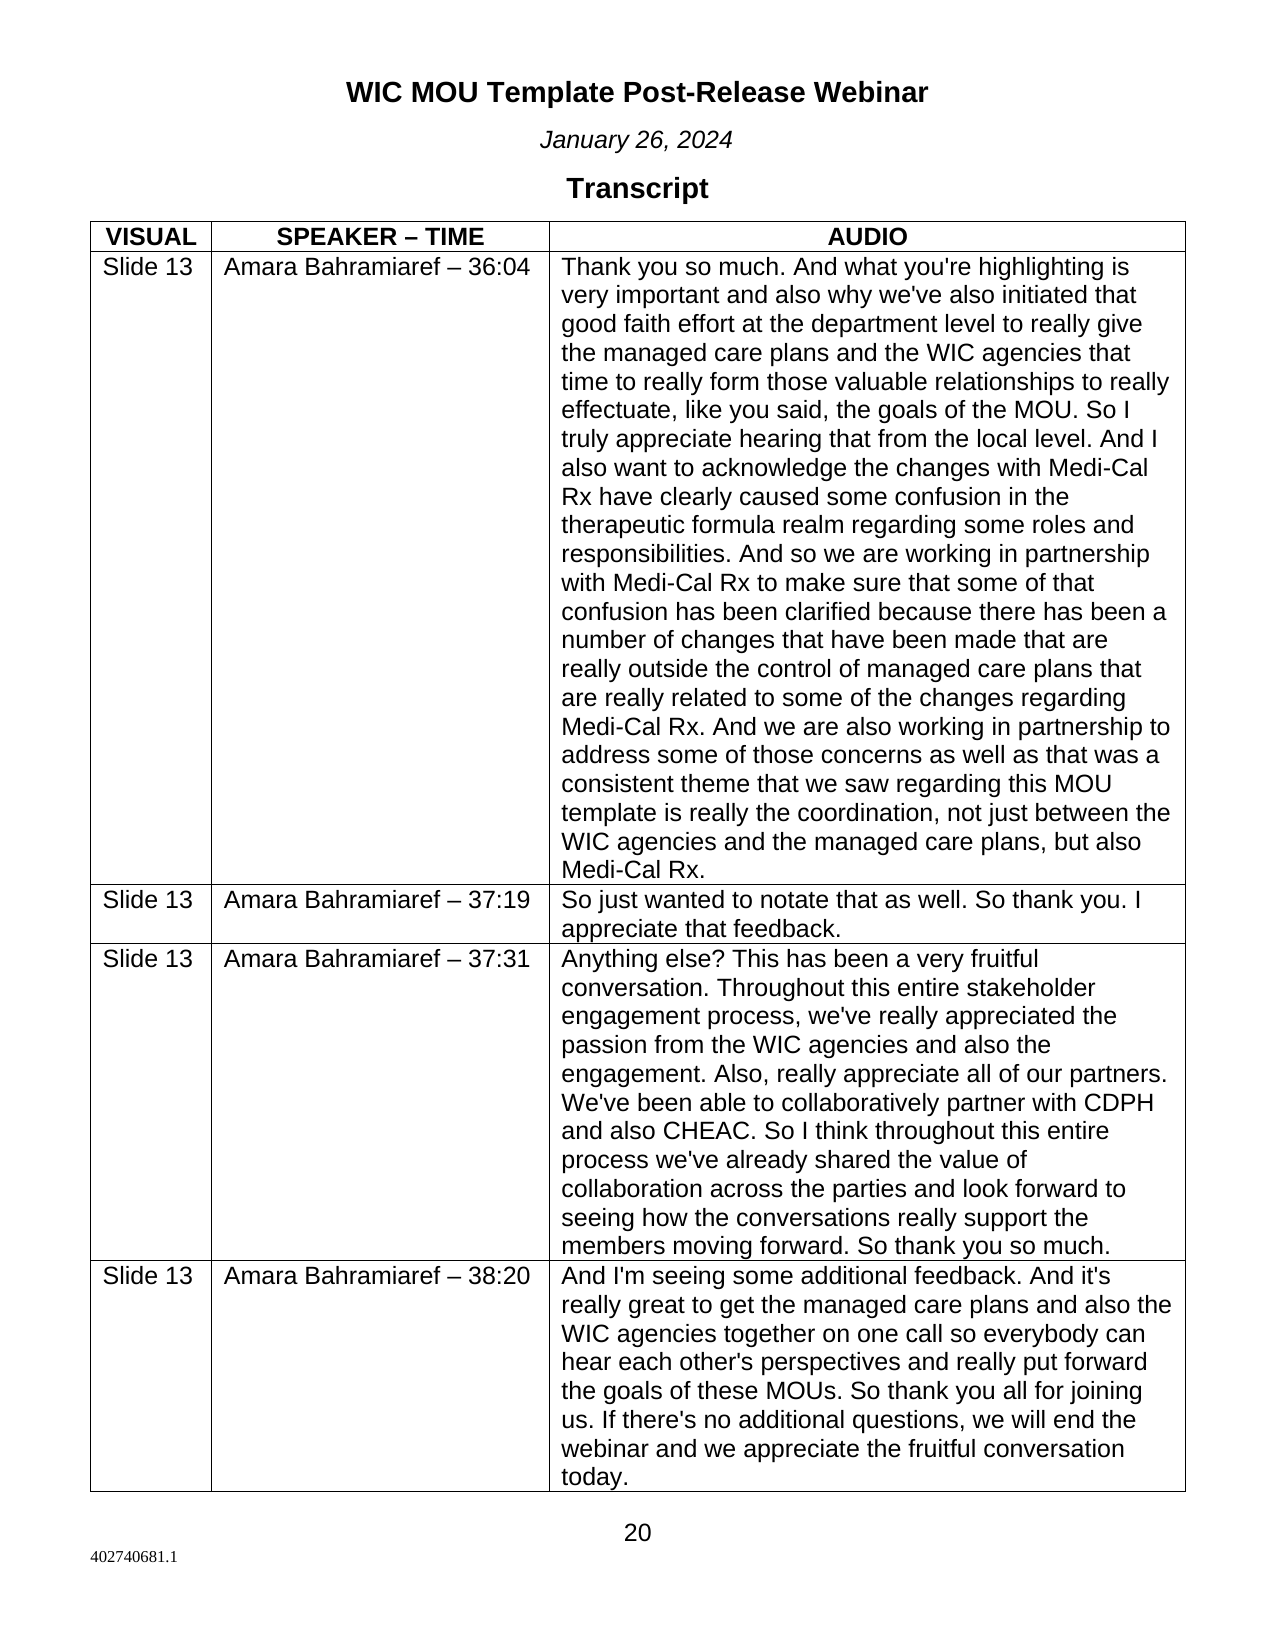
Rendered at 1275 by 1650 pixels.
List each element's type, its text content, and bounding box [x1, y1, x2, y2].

table_cell Slide 13 [91, 944, 211, 1260]
table_cell Amara Bahramiaref – 37:19 [212, 885, 549, 943]
table_cell So just wanted to notate that as well. So thank you. I appreciate that feedback. [550, 885, 1185, 943]
table_cell Amara Bahramiaref – 38:20 [212, 1261, 549, 1491]
table_cell Thank you so much. And what you're highlighting is very important and also why we've also initiated that good faith effort at the department level to really give the managed care plans and the WIC agencies that time to really form those valuable relationships to really effectuate, like you said, the goals of the MOU. So I truly appreciate hearing that from the local level. And I also want to acknowledge the changes with Medi-Cal Rx have clearly caused some confusion in the therapeutic formula realm regarding some roles and responsibilities. And so we are working in partnership with Medi-Cal Rx to make sure that some of that confusion has been clarified because there has been a number of changes that have been made that are really outside the control of managed care plans that are really related to some of the changes regarding Medi-Cal Rx. And we are also working in partnership to address some of those concerns as well as that was a consistent theme that we saw regarding this MOU template is really the coordination, not just between the WIC agencies and the managed care plans, but also Medi-Cal Rx. [550, 252, 1185, 884]
table_cell And I'm seeing some additional feedback. And it's really great to get the managed care plans and also the WIC agencies together on one call so everybody can hear each other's perspectives and really put forward the goals of these MOUs. So thank you all for joining us. If there's no additional questions, we will end the webinar and we appreciate the fruitful conversation today. [550, 1261, 1185, 1491]
table_cell Anything else? This has been a very fruitful conversation. Throughout this entire stakeholder engagement process, we've really appreciated the passion from the WIC agencies and also the engagement. Also, really appreciate all of our partners. We've been able to collaboratively partner with CDPH and also CHEAC. So I think throughout this entire process we've already shared the value of collaboration across the parties and look forward to seeing how the conversations really support the members moving forward. So thank you so much. [550, 944, 1185, 1260]
table_header AUDIO [550, 222, 1185, 251]
table_header VISUAL [91, 222, 211, 251]
table_cell Amara Bahramiaref – 37:31 [212, 944, 549, 1260]
table_cell Slide 13 [91, 1261, 211, 1491]
table_header SPEAKER – TIME [212, 222, 549, 251]
table_cell Slide 13 [91, 252, 211, 884]
table_cell Slide 13 [91, 885, 211, 943]
table_cell Amara Bahramiaref – 36:04 [212, 252, 549, 884]
